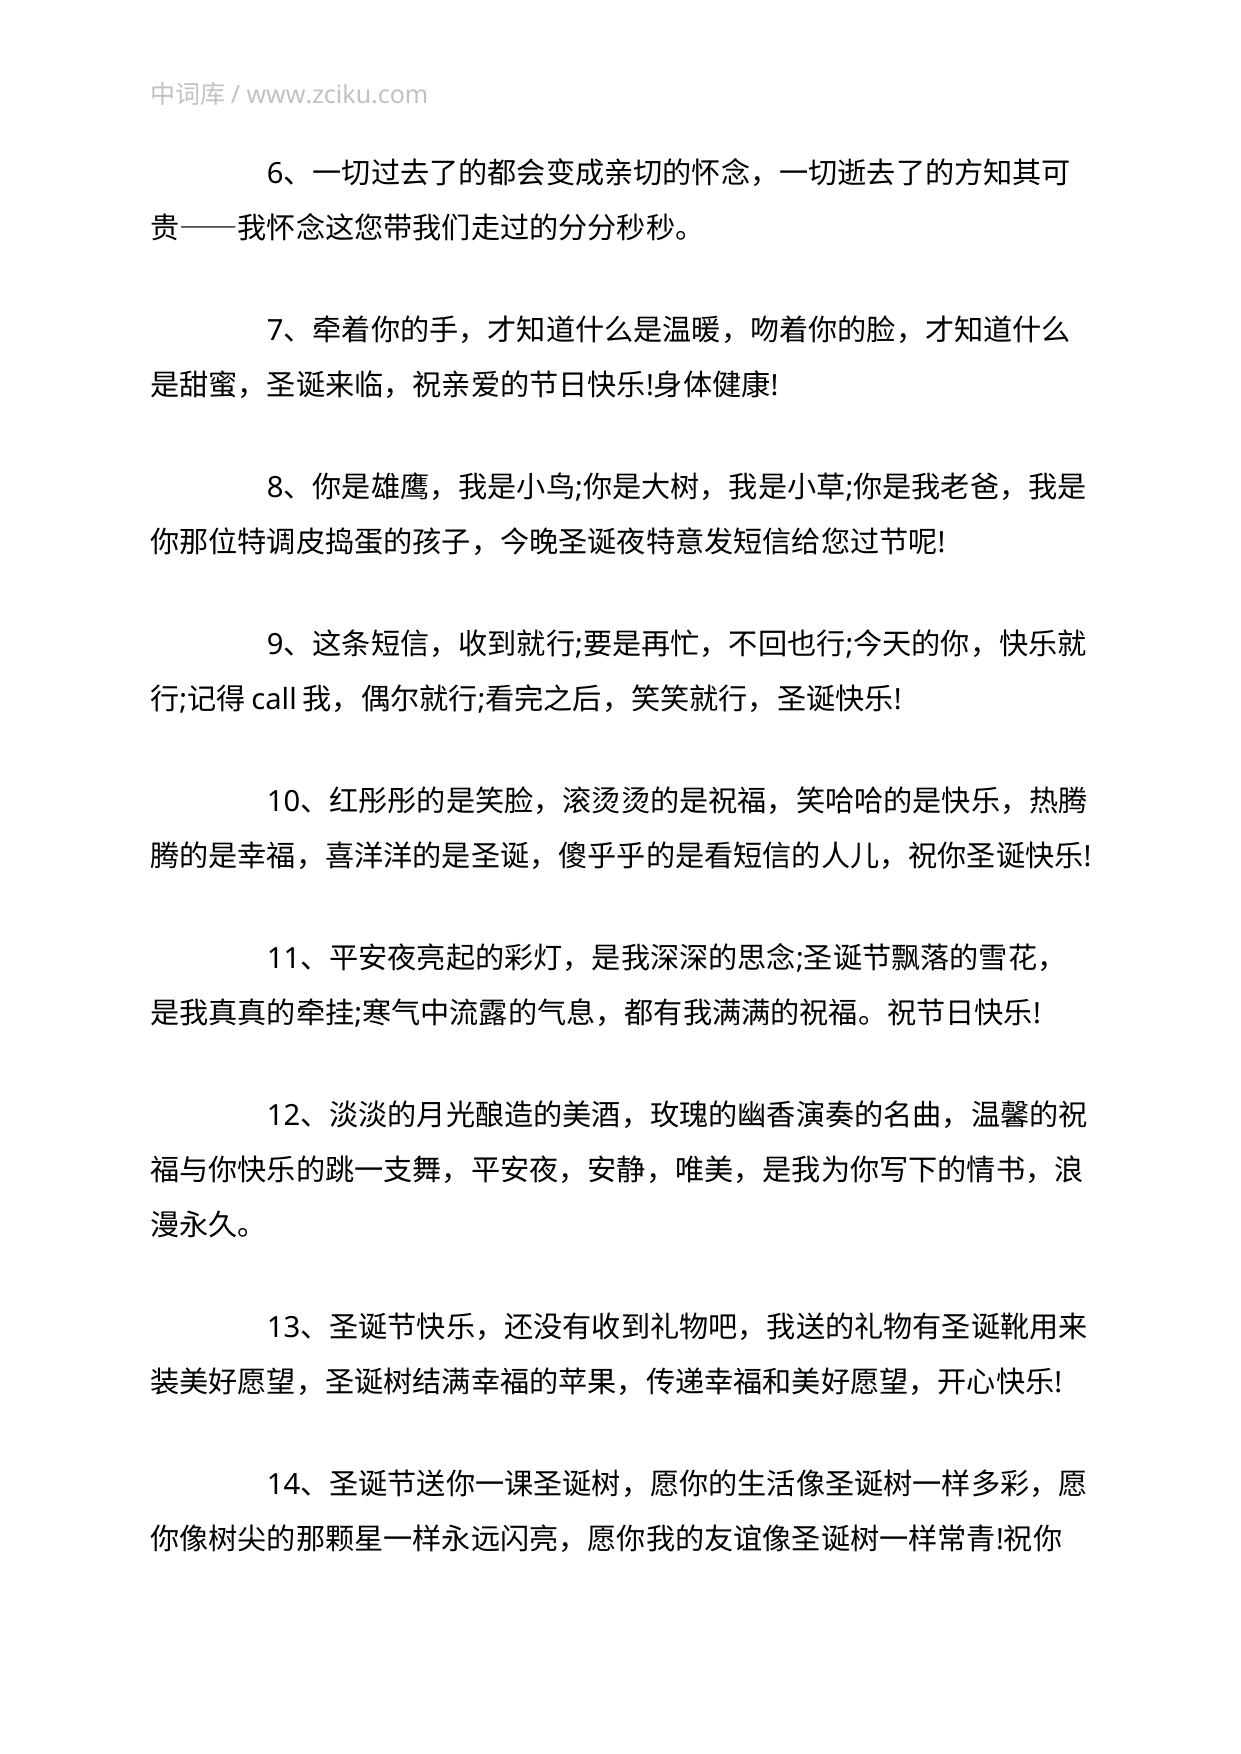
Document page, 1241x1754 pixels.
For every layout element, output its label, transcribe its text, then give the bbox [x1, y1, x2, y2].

text 7、牵着你的手，才知道什么是温暖，吻着你的脸，才知道什么是甜蜜，圣诞来临，祝亲爱的节日快乐!身体健康! [150, 307, 1090, 404]
text 6、一切过去了的都会变成亲切的怀念，一切逝去了的方知其可贵——我怀念这您带我们走过的分分秒秒。 [150, 150, 1090, 247]
text 13、圣诞节快乐，还没有收到礼物吧，我送的礼物有圣诞靴用来装美好愿望，圣诞树结满幸福的苹果，传递幸福和美好愿望，开心快乐! [150, 1303, 1090, 1401]
text 11、平安夜亮起的彩灯，是我深深的思念;圣诞节飘落的雪花，是我真真的牵挂;寒气中流露的气息，都有我满满的祝福。祝节日快乐! [150, 935, 1090, 1032]
text 9、这条短信，收到就行;要是再忙，不回也行;今天的你，快乐就行;记得call我，偶尔就行;看完之后，笑笑就行，圣诞快乐! [150, 621, 1090, 718]
text 12、淡淡的月光酿造的美酒，玫瑰的幽香演奏的名曲，温馨的祝福与你快乐的跳一支舞，平安夜，安静，唯美，是我为你写下的情书，浪漫永久。 [150, 1092, 1090, 1244]
text 10、红彤彤的是笑脸，滚烫烫的是祝福，笑哈哈的是快乐，热腾腾的是幸福，喜洋洋的是圣诞，傻乎乎的是看短信的人儿，祝你圣诞快乐! [150, 778, 1090, 875]
text 8、你是雄鹰，我是小鸟;你是大树，我是小草;你是我老爸，我是你那位特调皮捣蛋的孩子，今晚圣诞夜特意发短信给您过节呢! [150, 464, 1090, 561]
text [150, 1460, 1090, 1558]
